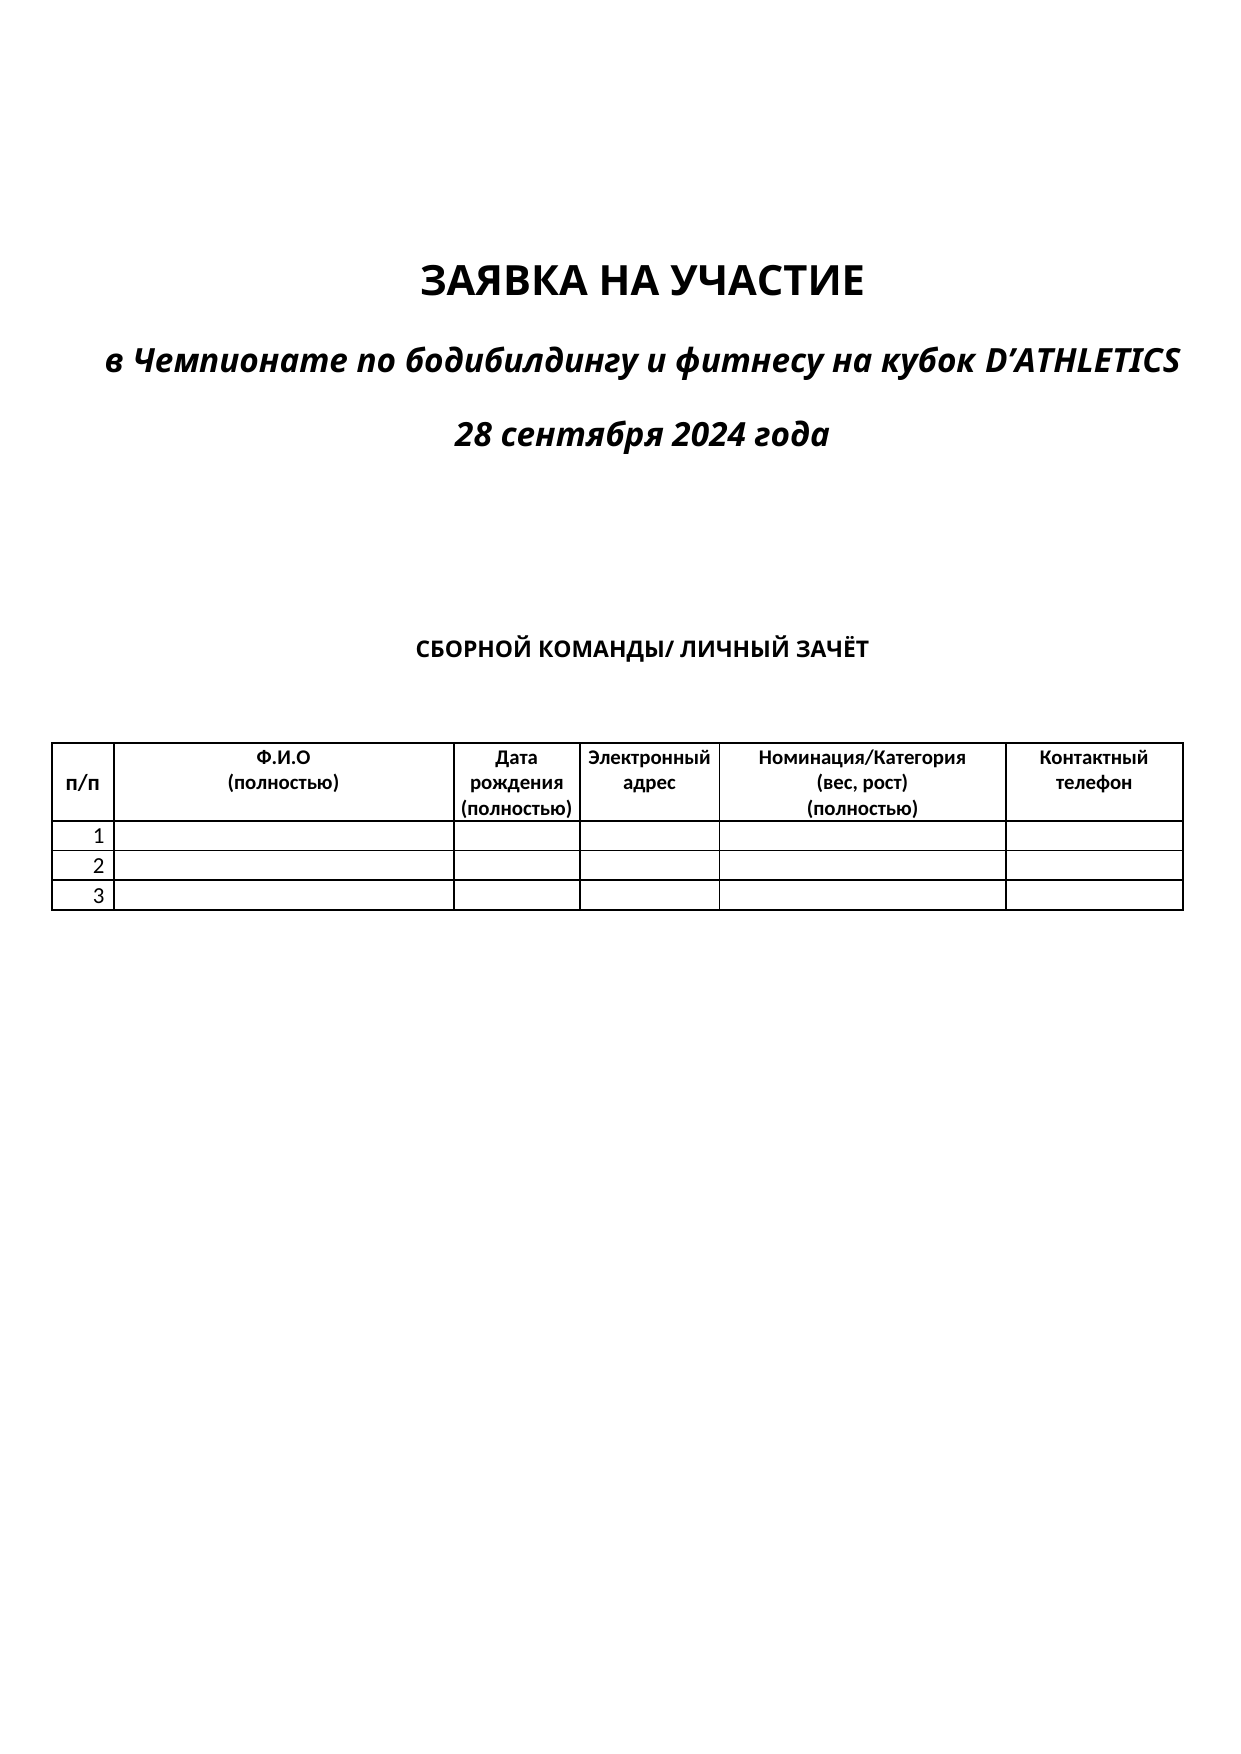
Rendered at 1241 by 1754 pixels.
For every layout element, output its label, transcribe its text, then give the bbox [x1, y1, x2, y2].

table_cell [720, 851, 1005, 879]
table_cell [455, 851, 579, 879]
table_header Контактный телефон [1007, 744, 1182, 820]
text сборной КОМАНДЫ/ ЛИЧНЫЙ ЗАЧЁТ [103, 633, 1181, 664]
table_cell 3 [53, 881, 113, 909]
table_header п/п [53, 744, 113, 820]
table_header Ф.И.О (полностью) [115, 744, 453, 820]
table_cell 2 [53, 851, 113, 879]
text в Чемпионате по бодибилдингу и фитнесу на кубок D’ATHLETICS [103, 336, 1181, 382]
table_cell [115, 822, 453, 850]
table_cell [581, 851, 719, 879]
table_cell [720, 881, 1005, 909]
table_cell 1 [53, 822, 113, 850]
table_cell [581, 822, 719, 850]
text 28 сентября 2024 года [103, 411, 1181, 456]
table_cell [115, 881, 453, 909]
table_cell [581, 881, 719, 909]
table_header Электронный адрес [581, 744, 719, 820]
table_header Дата рождения (полностью) [455, 744, 579, 820]
table_header Номинация/Категория (вес, рост) (полностью) [720, 744, 1005, 820]
table_cell [115, 851, 453, 879]
table_cell [455, 822, 579, 850]
table_cell [1007, 851, 1182, 879]
table_cell [720, 822, 1005, 850]
table_cell [1007, 881, 1182, 909]
text Заявка НА УЧАСТИЕ [103, 251, 1181, 307]
table_cell [455, 881, 579, 909]
table_cell [1007, 822, 1182, 850]
